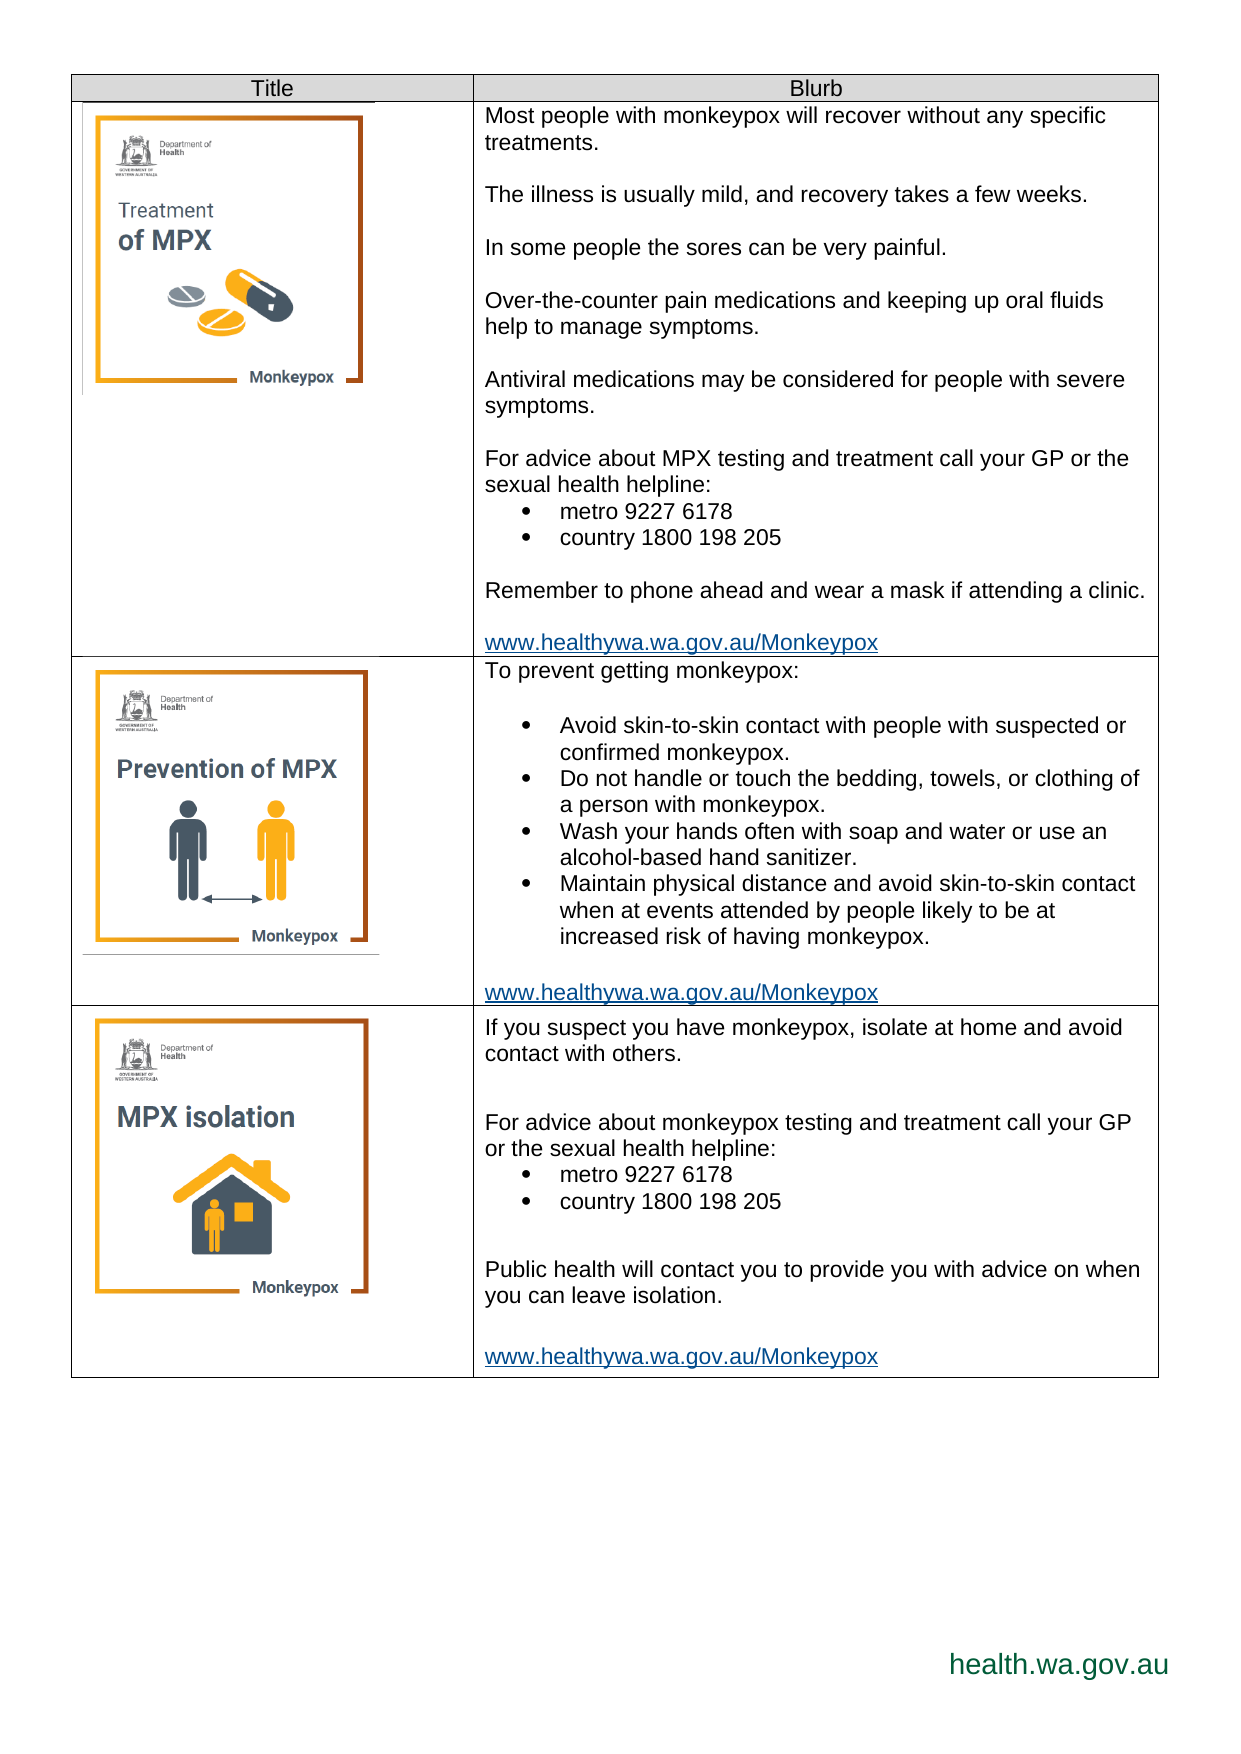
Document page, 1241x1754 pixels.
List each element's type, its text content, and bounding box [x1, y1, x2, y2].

table_cell If you suspect you have monkeypox, isolate at home and avoid contact with others. For advice about monkeypox testing and treatment call your GP or the sexual health helpline: metro 9227 6178 country 1800 198 205 Public health will contact you to provide you with advice on when you can leave isolation. www.healthywa.wa.gov.au/Monkeypox [474, 1006, 1158, 1377]
picture [82, 102, 375, 395]
table_header Title [72, 75, 473, 101]
picture [82, 1006, 371, 1306]
picture [82, 656, 380, 955]
table_cell [72, 657, 473, 1005]
table_cell [72, 1006, 473, 1377]
table_cell [72, 102, 473, 656]
table_cell Most people with monkeypox will recover without any specific treatments. The illness is usually mild, and recovery takes a few weeks. In some people the sores can be very painful. Over-the-counter pain medications and keeping up oral fluids help to manage symptoms. Antiviral medications may be considered for people with severe symptoms. For advice about MPX testing and treatment call your GP or the sexual health helpline: metro 9227 6178 country 1800 198 205 Remember to phone ahead and wear a mask if attending a clinic. www.healthywa.wa.gov.au/Monkeypox [474, 102, 1158, 656]
table_header Blurb [474, 75, 1158, 101]
table_cell To prevent getting monkeypox: Avoid skin-to-skin contact with people with suspected or confirmed monkeypox. Do not handle or touch the bedding, towels, or clothing of a person with monkeypox. Wash your hands often with soap and water or use an alcohol-based hand sanitizer. Maintain physical distance and avoid skin-to-skin contact when at events attended by people likely to be at increased risk of having monkeypox. www.healthywa.wa.gov.au/Monkeypox [474, 657, 1158, 1005]
